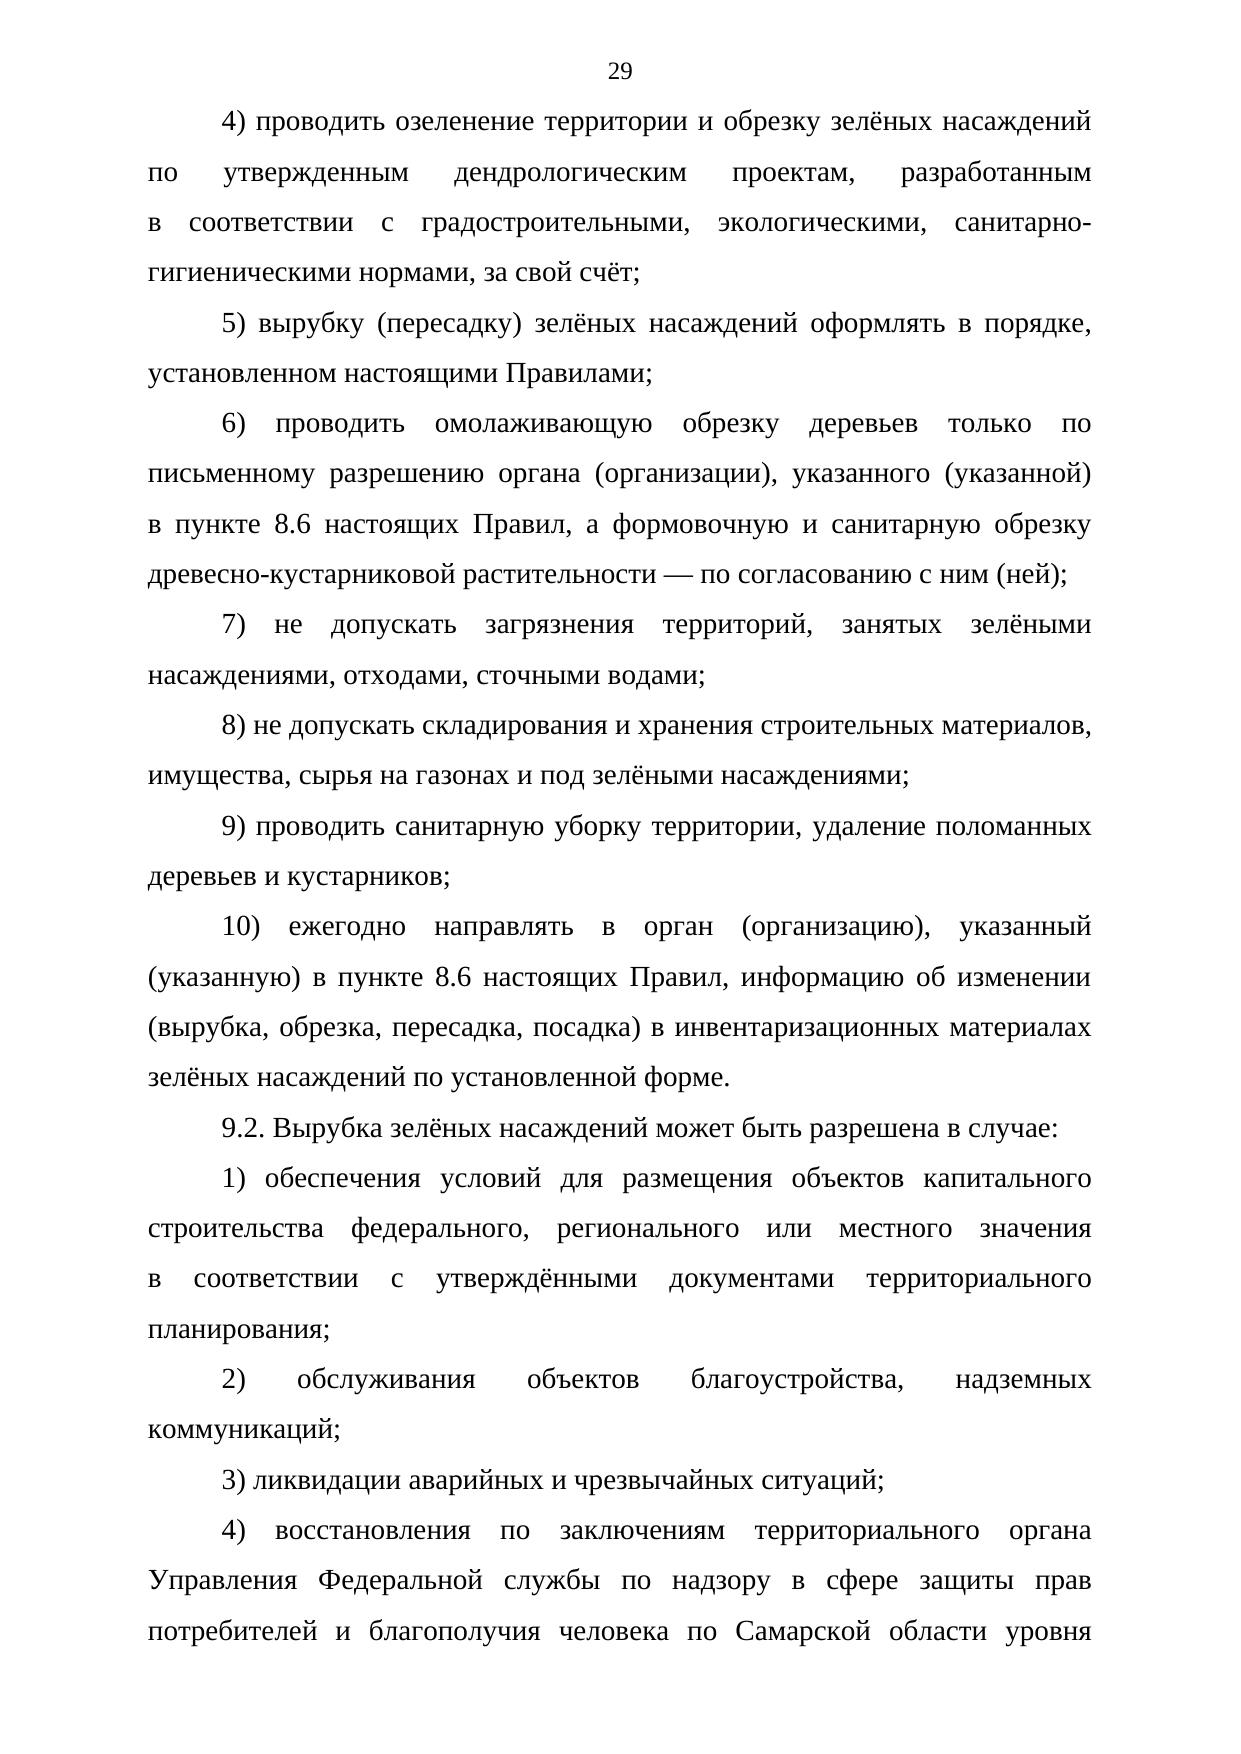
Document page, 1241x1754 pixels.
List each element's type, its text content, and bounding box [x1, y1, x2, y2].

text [148, 1512, 1092, 1646]
text 9.2. Вырубка зелёных насаждений может быть разрешена в случае: [148, 1110, 1092, 1143]
text 2) обслуживания объектов благоустройства, надземных коммуникаций; [148, 1361, 1092, 1445]
text 5) вырубку (пересадку) зелёных насаждений оформлять в порядке, установленном настоящими Правилами; [148, 305, 1092, 388]
text 6) проводить омолаживающую обрезку деревьев только по письменному разрешению органа (организации), указанного (указанной) в пункте 8.6 настоящих Правил, а формовочную и санитарную обрезку древесно-кустарниковой растительности — по согласованию с ним (ней); [148, 405, 1092, 590]
text 1) обеспечения условий для размещения объектов капитального строительства федерального, регионального или местного значения в соответствии с утверждёнными документами территориального планирования; [148, 1160, 1092, 1344]
text 3) ликвидации аварийных и чрезвычайных ситуаций; [148, 1462, 1092, 1495]
text 4) проводить озеленение территории и обрезку зелёных насаждений по утвержденным дендрологическим проектам, разработанным в соответствии с градостроительными, экологическими, санитарно-гигиеническими нормами, за свой счёт; [148, 103, 1092, 288]
text 7) не допускать загрязнения территорий, занятых зелёными насаждениями, отходами, сточными водами; [148, 607, 1092, 690]
text 10) ежегодно направлять в орган (организацию), указанный (указанную) в пункте 8.6 настоящих Правил, информацию об изменении (вырубка, обрезка, пересадка, посадка) в инвентаризационных материалах зелёных насаждений по установленной форме. [148, 908, 1092, 1093]
text 9) проводить санитарную уборку территории, удаление поломанных деревьев и кустарников; [148, 808, 1092, 892]
text 8) не допускать складирования и хранения строительных материалов, имущества, сырья на газонах и под зелёными насаждениями; [148, 707, 1092, 791]
